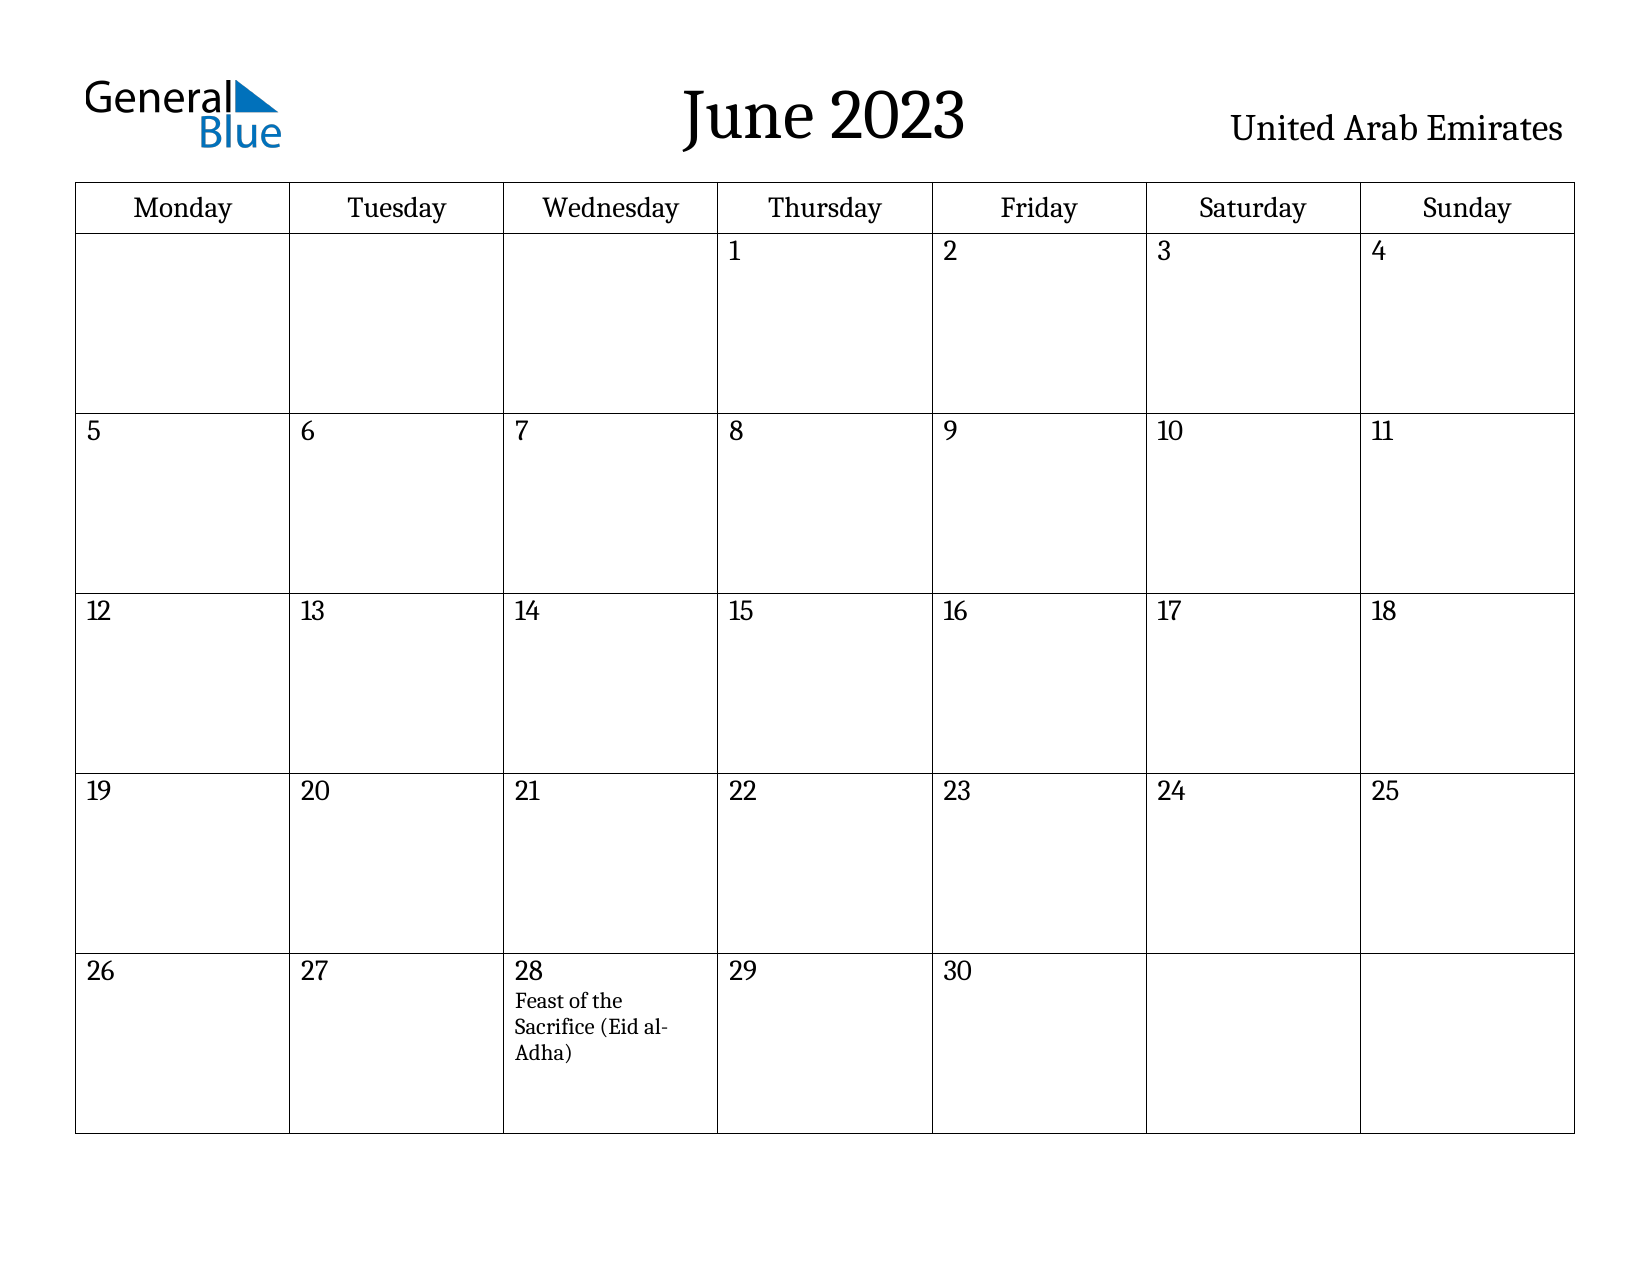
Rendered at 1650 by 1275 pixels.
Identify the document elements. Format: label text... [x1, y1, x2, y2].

table_cell 23 [933, 774, 1146, 807]
table_cell 11 [1361, 414, 1574, 447]
table_cell [290, 448, 503, 593]
table_cell [933, 267, 1146, 413]
table_cell 19 [76, 774, 289, 807]
table_cell [504, 448, 717, 593]
table_cell [76, 988, 289, 1133]
table_cell 22 [718, 774, 932, 807]
table_cell Tuesday [290, 183, 503, 233]
table_cell 12 [76, 594, 289, 627]
table_cell [76, 267, 289, 413]
table_cell 7 [504, 414, 717, 447]
table_cell Friday [933, 183, 1146, 233]
table_cell Saturday [1147, 183, 1360, 233]
table_cell [76, 234, 289, 267]
table_cell [1361, 448, 1574, 593]
table_cell [718, 267, 932, 413]
table_cell [933, 808, 1146, 953]
table_cell [76, 627, 289, 773]
table_header [76, 75, 503, 182]
table_cell [1361, 627, 1574, 773]
table_cell Wednesday [504, 183, 717, 233]
table_cell [290, 267, 503, 413]
table_cell 10 [1147, 414, 1360, 447]
table_cell 21 [504, 774, 717, 807]
table_header United Arab Emirates [1146, 75, 1574, 182]
table_cell [718, 808, 932, 953]
table_cell [718, 627, 932, 773]
table_cell 16 [933, 594, 1146, 627]
table_cell [1361, 954, 1574, 987]
table_cell [290, 234, 503, 267]
table_cell 6 [290, 414, 503, 447]
table_cell 14 [504, 594, 717, 627]
table_cell 28 [504, 954, 717, 987]
table_cell [718, 448, 932, 593]
table_cell 17 [1147, 594, 1360, 627]
table_cell [1147, 267, 1360, 413]
table_cell [504, 234, 717, 267]
table_cell [290, 808, 503, 953]
table_cell 8 [718, 414, 932, 447]
table_cell 29 [718, 954, 932, 987]
table_cell 1 [718, 234, 932, 267]
table_cell [1147, 808, 1360, 953]
table_cell [718, 988, 932, 1133]
table_cell [933, 988, 1146, 1133]
table_cell 30 [933, 954, 1146, 987]
table_cell 2 [933, 234, 1146, 267]
table_cell [1147, 627, 1360, 773]
table_cell 25 [1361, 774, 1574, 807]
table_cell 27 [290, 954, 503, 987]
table_cell [1361, 988, 1574, 1133]
table_cell [933, 448, 1146, 593]
table_cell [1147, 448, 1360, 593]
table_cell 3 [1147, 234, 1360, 267]
table_cell Monday [76, 183, 289, 233]
table_cell [290, 988, 503, 1133]
picture [86, 80, 281, 148]
table_cell 9 [933, 414, 1146, 447]
table_cell [290, 627, 503, 773]
table_cell Feast of the Sacrifice (Eid al-Adha) [504, 988, 717, 1133]
table_cell [76, 448, 289, 593]
table_cell 15 [718, 594, 932, 627]
table_cell 13 [290, 594, 503, 627]
table_cell [933, 627, 1146, 773]
table_cell 24 [1147, 774, 1360, 807]
table_cell Sunday [1361, 183, 1574, 233]
table_cell 4 [1361, 234, 1574, 267]
table_cell Thursday [718, 183, 932, 233]
table_header June 2023 [504, 75, 1146, 182]
table_cell [1361, 808, 1574, 953]
table_cell [504, 808, 717, 953]
table_cell [504, 267, 717, 413]
table_cell [1147, 988, 1360, 1133]
table_cell 5 [76, 414, 289, 447]
table_cell [1147, 954, 1360, 987]
table_cell 20 [290, 774, 503, 807]
table_cell [76, 808, 289, 953]
table_cell 26 [76, 954, 289, 987]
table_cell 18 [1361, 594, 1574, 627]
table_cell [504, 627, 717, 773]
table_cell [1361, 267, 1574, 413]
